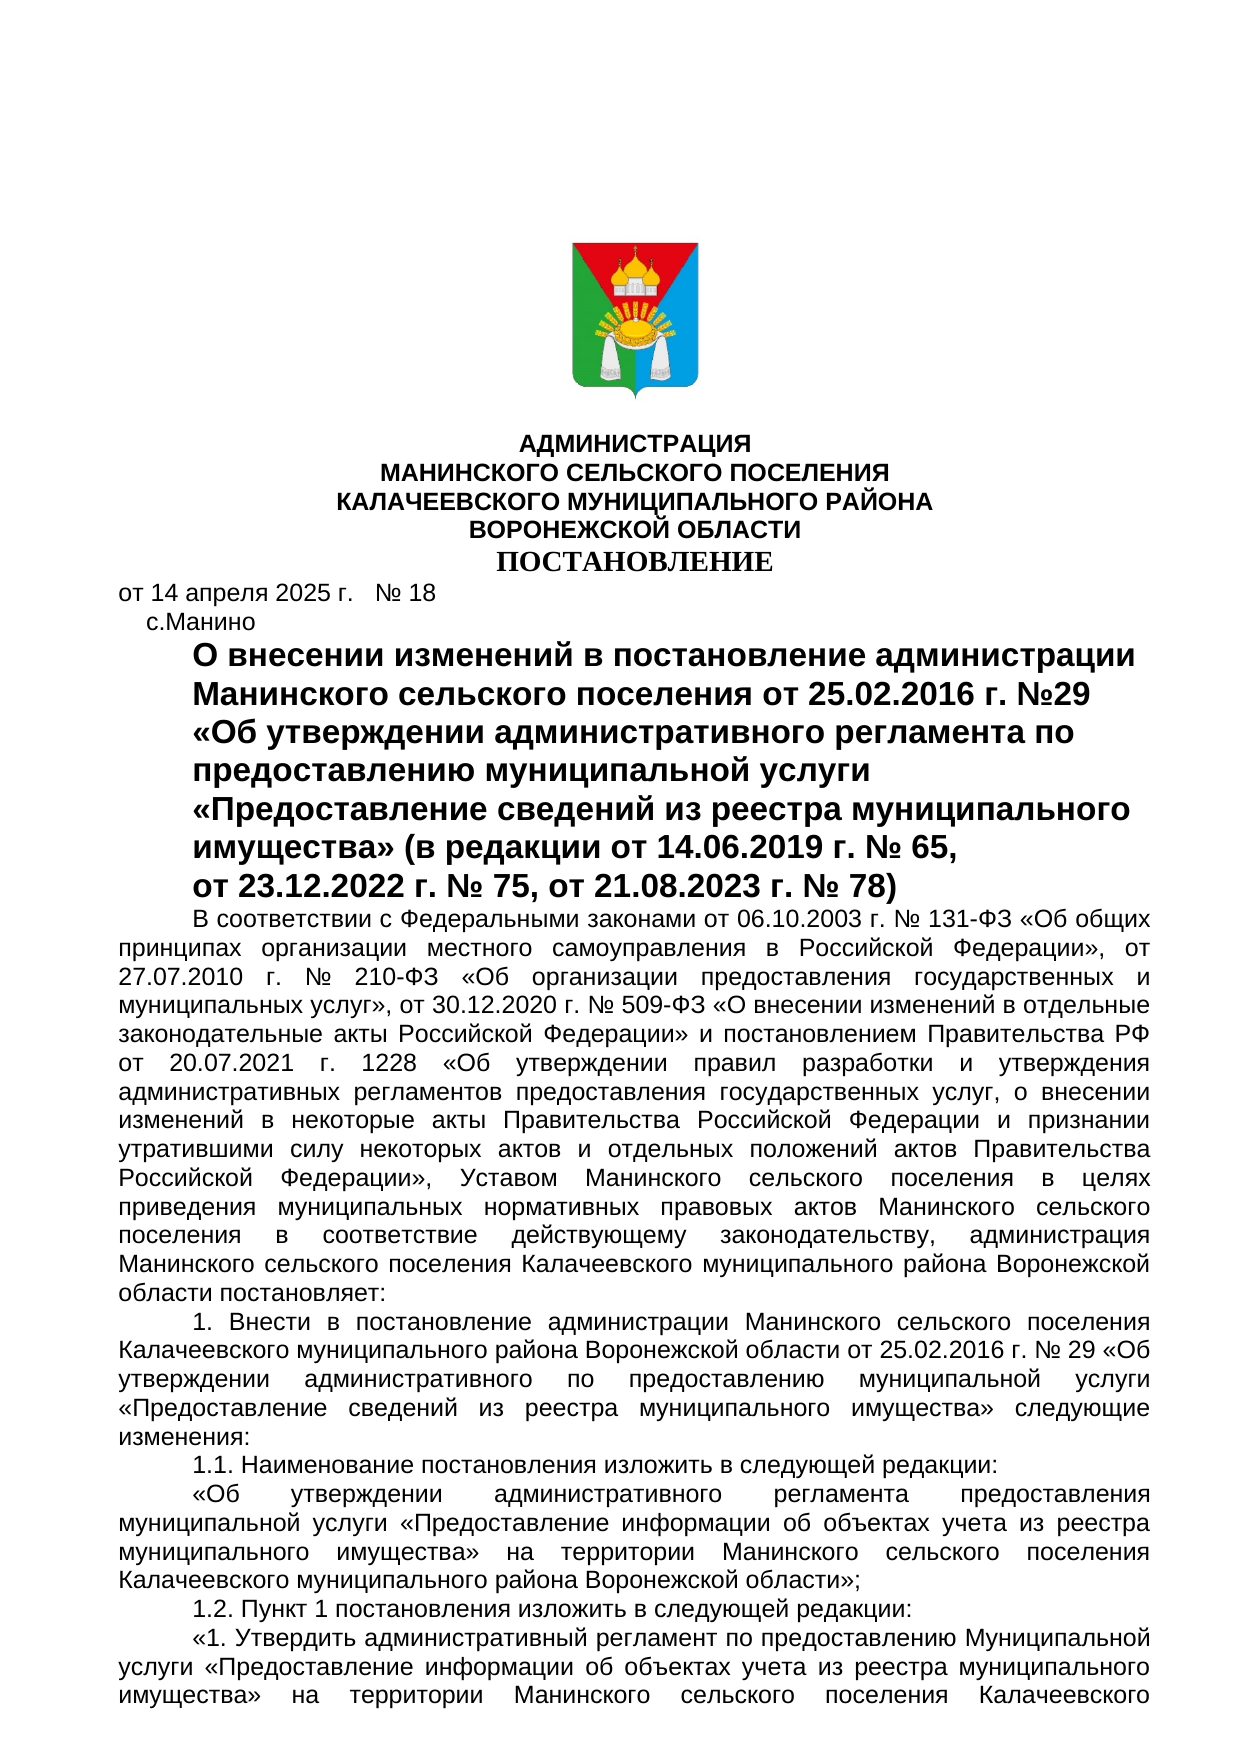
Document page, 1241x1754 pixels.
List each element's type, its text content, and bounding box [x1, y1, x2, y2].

text АДМИНИСТРАЦИЯ [118, 429, 1152, 458]
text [118, 1623, 1152, 1709]
text «Об утверждении административного регламента предоставления муниципальной услуги «Предоставление информации об объектах учета из реестра муниципального имущества» на территории Манинского сельского поселения Калачеевского муниципального района Воронежской области»; [118, 1479, 1152, 1594]
text с.Манино [118, 606, 1152, 635]
text 1. Внести в постановление администрации Манинского сельского поселения Калачеевского муниципального района Воронежской области от 25.02.2016 г. № 29 «Об утверждении административного по предоставлению муниципальной услуги «Предоставление сведений из реестра муниципального имущества» следующие изменения: [118, 1307, 1152, 1451]
text ПОСТАНОВЛЕНИЕ [118, 544, 1152, 578]
text 1.2. Пункт 1 постановления изложить в следующей редакции: [118, 1594, 1152, 1623]
text от 23.12.2022 г. № 75, от 21.08.2023 г. № 78) [192, 866, 1152, 904]
text КАЛАЧЕЕВСКОГО МУНИЦИПАЛЬНОГО РАЙОНА [118, 487, 1152, 515]
text 1.1. Наименование постановления изложить в следующей редакции: [118, 1451, 1152, 1479]
picture [568, 236, 702, 401]
text от 14 апреля 2025 г. № 18 [118, 578, 1152, 606]
text В соответствии с Федеральными законами от 06.10.2003 г. № 131-ФЗ «Об общих принципах организации местного самоуправления в Российской Федерации», от 27.07.2010 г. № 210-ФЗ «Об организации предоставления государственных и муниципальных услуг», от 30.12.2020 г. № 509-ФЗ «О внесении изменений в отдельные законодательные акты Российской Федерации» и постановлением Правительства РФ от 20.07.2021 г. 1228 «Об утверждении правил разработки и утверждения административных регламентов предоставления государственных услуг, о внесении изменений в некоторые акты Правительства Российской Федерации и признании утратившими силу некоторых актов и отдельных положений актов Правительства Российской Федерации», Уставом Манинского сельского поселения в целях приведения муниципальных нормативных правовых актов Манинского сельского поселения в соответствие действующему законодательству, администрация Манинского сельского поселения Калачеевского муниципального района Воронежской области постановляет: [118, 904, 1152, 1307]
text О внесении изменений в постановление администрации Манинского сельского поселения от 25.02.2016 г. №29 «Об утверждении административного регламента по предоставлению муниципальной услуги «Предоставление сведений из реестра муниципального имущества» (в редакции от 14.06.2019 г. № 65, [192, 635, 1152, 866]
text МАНИНСКОГО СЕЛЬСКОГО ПОСЕЛЕНИЯ [118, 458, 1152, 487]
text ВОРОНЕЖСКОЙ ОБЛАСТИ [118, 515, 1152, 544]
